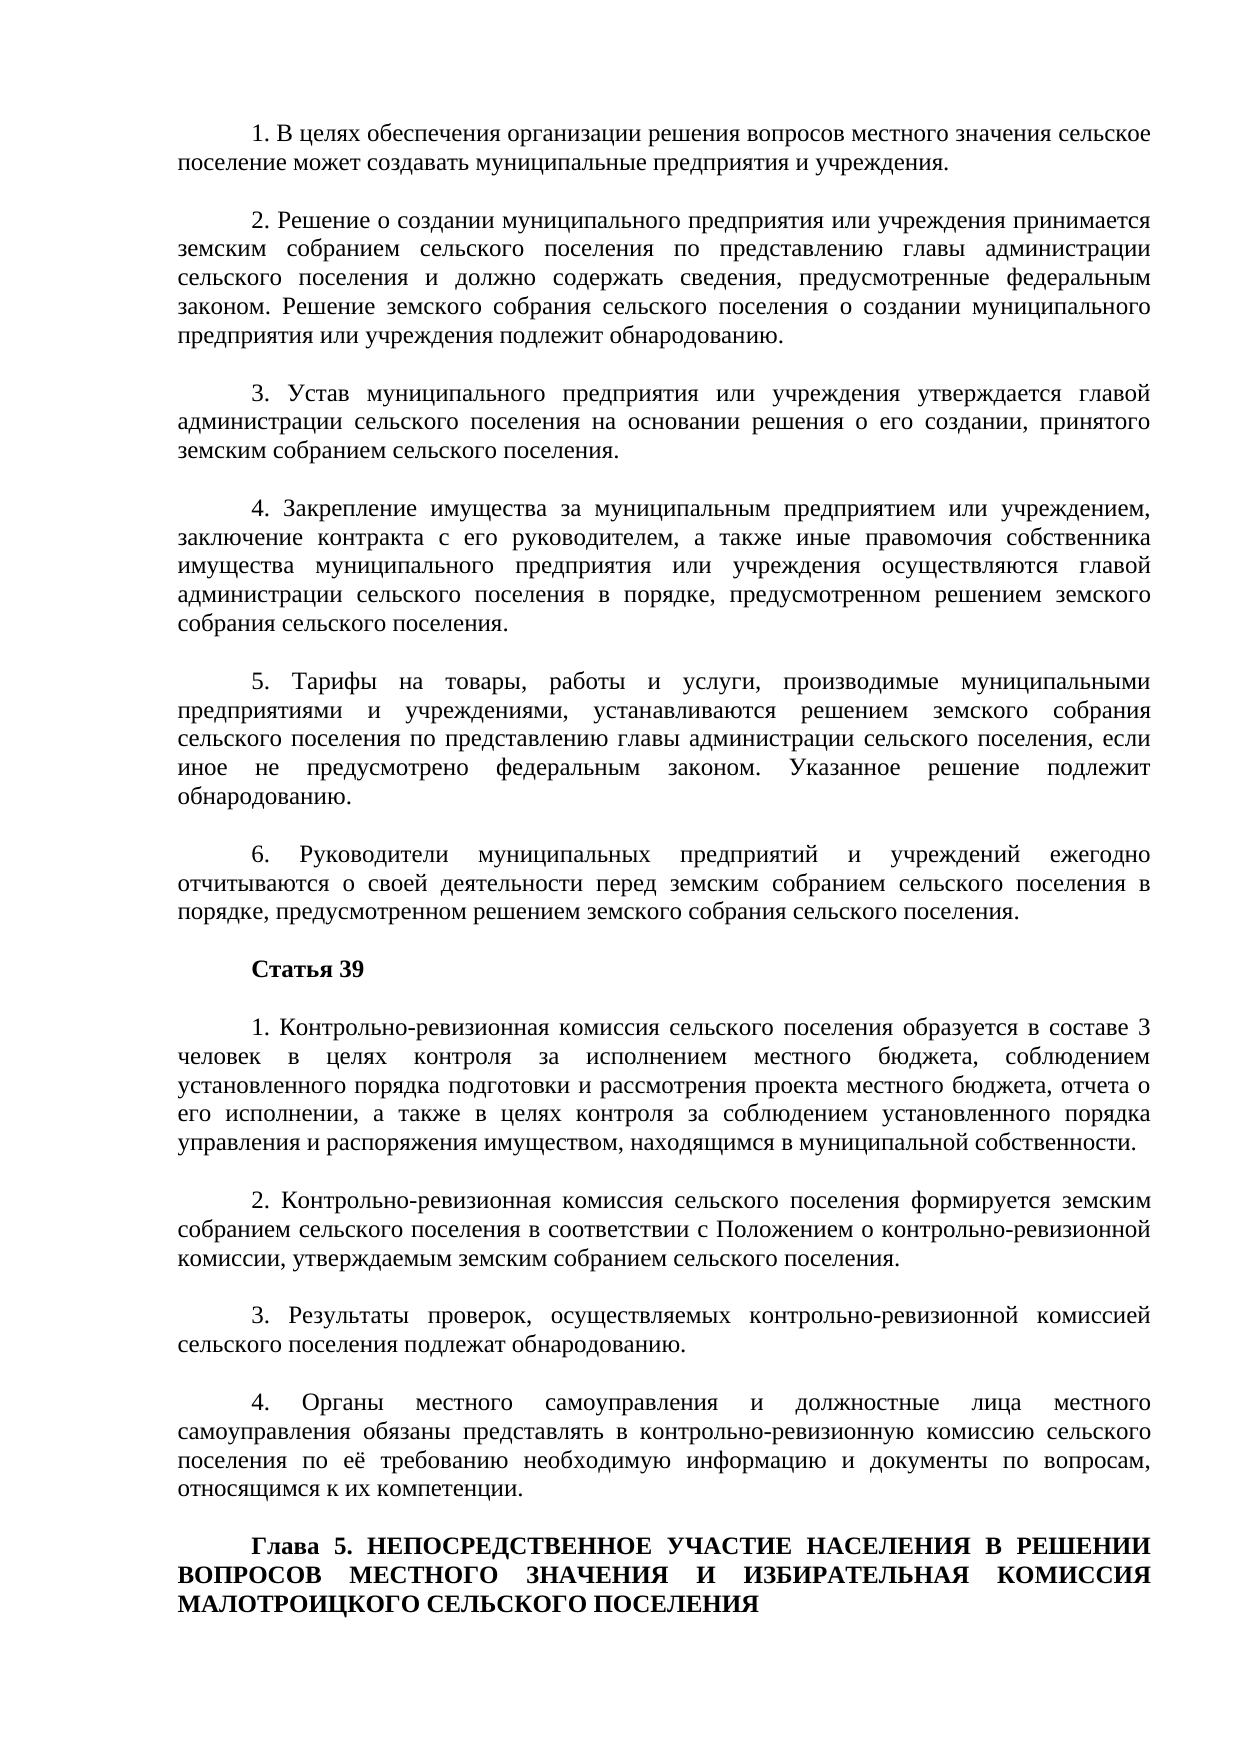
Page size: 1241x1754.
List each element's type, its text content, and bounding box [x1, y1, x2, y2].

text 6. Руководители муниципальных предприятий и учреждений ежегодно отчитываются о своей деятельности перед земским собранием сельского поселения в порядке, предусмотренном решением земского собрания сельского поселения. [177, 839, 1152, 925]
text 3. Устав муниципального предприятия или учреждения утверждается главой администрации сельского поселения на основании решения о его создании, принятого земским собранием сельского поселения. [177, 378, 1152, 464]
text 5. Тарифы на товары, работы и услуги, производимые муниципальными предприятиями и учреждениями, устанавливаются решением земского собрания сельского поселения по представлению главы администрации сельского поселения, если иное не предусмотрено федеральным законом. Указанное решение подлежит обнародованию. [177, 666, 1152, 810]
text 3. Результаты проверок, осуществляемых контрольно-ревизионной комиссией сельского поселения подлежат обнародованию. [177, 1301, 1152, 1358]
text 1. В целях обеспечения организации решения вопросов местного значения сельское поселение может создавать муниципальные предприятия и учреждения. [177, 118, 1152, 176]
text 4. Закрепление имущества за муниципальным предприятием или учреждением, заключение контракта с его руководителем, а также иные правомочия собственника имущества муниципального предприятия или учреждения осуществляются главой администрации сельского поселения в порядке, предусмотренном решением земского собрания сельского поселения. [177, 493, 1152, 637]
text Глава 5. НЕПОСРЕДСТВЕННОЕ УЧАСТИЕ НАСЕЛЕНИЯ В РЕШЕНИИ ВОПРОСОВ МЕСТНОГО ЗНАЧЕНИЯ И ИЗБИРАТЕЛЬНАЯ КОМИССИЯ МАЛОТРОИЦКОГО СЕЛЬСКОГО ПОСЕЛЕНИЯ [177, 1531, 1152, 1618]
text 4. Органы местного самоуправления и должностные лица местного самоуправления обязаны представлять в контрольно-ревизионную комиссию сельского поселения по её требованию необходимую информацию и документы по вопросам, относящимся к их компетенции. [177, 1387, 1152, 1502]
text 1. Контрольно-ревизионная комиссия сельского поселения образуется в составе 3 человек в целях контроля за исполнением местного бюджета, соблюдением установленного порядка подготовки и рассмотрения проекта местного бюджета, отчета о его исполнении, а также в целях контроля за соблюдением установленного порядка управления и распоряжения имуществом, находящимся в муниципальной собственности. [177, 1012, 1152, 1156]
text 2. Решение о создании муниципального предприятия или учреждения принимается земским собранием сельского поселения по представлению главы администрации сельского поселения и должно содержать сведения, предусмотренные федеральным законом. Решение земского собрания сельского поселения о создании муниципального предприятия или учреждения подлежит обнародованию. [177, 205, 1152, 348]
text Статья 39 [177, 954, 1152, 983]
text 2. Контрольно-ревизионная комиссия сельского поселения формируется земским собранием сельского поселения в соответствии с Положением о контрольно-ревизионной комиссии, утверждаемым земским собранием сельского поселения. [177, 1185, 1152, 1271]
